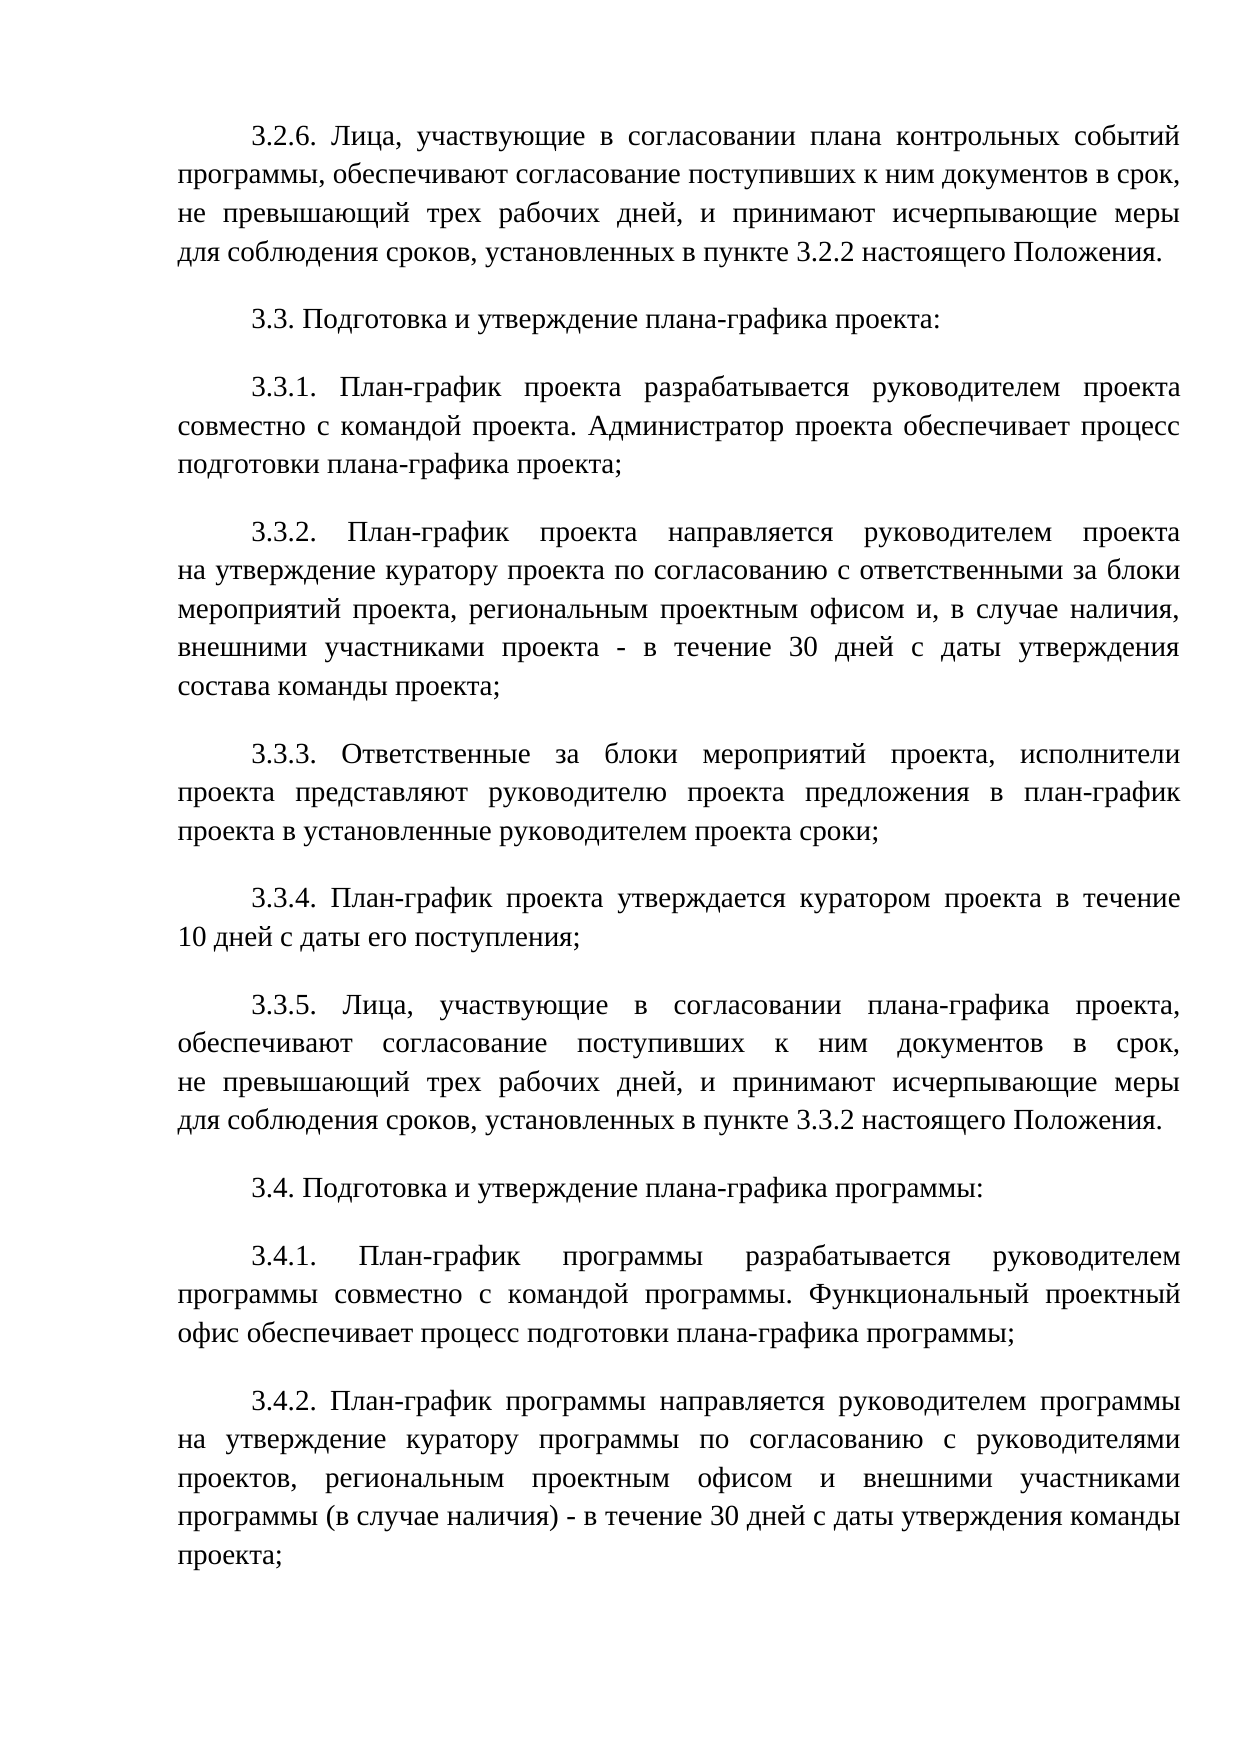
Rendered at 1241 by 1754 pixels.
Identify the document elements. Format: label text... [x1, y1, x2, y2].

text 3.3.2. План-график проекта направляется руководителем проекта на утверждение куратору проекта по согласованию с ответственными за блоки мероприятий проекта, региональным проектным офисом и, в случае наличия, внешними участниками проекта - в течение 30 дней с даты утверждения состава команды проекта; [177, 514, 1181, 702]
text 3.4. Подготовка и утверждение плана-графика программы: [177, 1170, 1181, 1204]
text 3.3.5. Лица, участвующие в согласовании плана-графика проекта, обеспечивают согласование поступивших к ним документов в срок, не превышающий трех рабочих дней, и принимают исчерпывающие меры для соблюдения сроков, установленных в пункте 3.3.2 настоящего Положения. [177, 987, 1181, 1136]
text 3.3. Подготовка и утверждение плана-графика проекта: [177, 301, 1181, 335]
text 3.3.4. План-график проекта утверждается куратором проекта в течение 10 дней с даты его поступления; [177, 881, 1181, 953]
text 3.3.3. Ответственные за блоки мероприятий проекта, исполнители проекта представляют руководителю проекта предложения в план-график проекта в установленные руководителем проекта сроки; [177, 736, 1181, 846]
text 3.4.1. План-график программы разрабатывается руководителем программы совместно с командой программы. Функциональный проектный офис обеспечивает процесс подготовки плана-графика программы; [177, 1238, 1181, 1348]
text 3.4.2. План-график программы направляется руководителем программы на утверждение куратору программы по согласованию с руководителями проектов, региональным проектным офисом и внешними участниками программы (в случае наличия) - в течение 30 дней с даты утверждения команды проекта; [177, 1383, 1181, 1570]
text 3.2.6. Лица, участвующие в согласовании плана контрольных событий программы, обеспечивают согласование поступивших к ним документов в срок, не превышающий трех рабочих дней, и принимают исчерпывающие меры для соблюдения сроков, установленных в пункте 3.2.2 настоящего Положения. [177, 118, 1181, 267]
text 3.3.1. План-график проекта разрабатывается руководителем проекта совместно с командой проекта. Администратор проекта обеспечивает процесс подготовки плана-графика проекта; [177, 369, 1181, 480]
